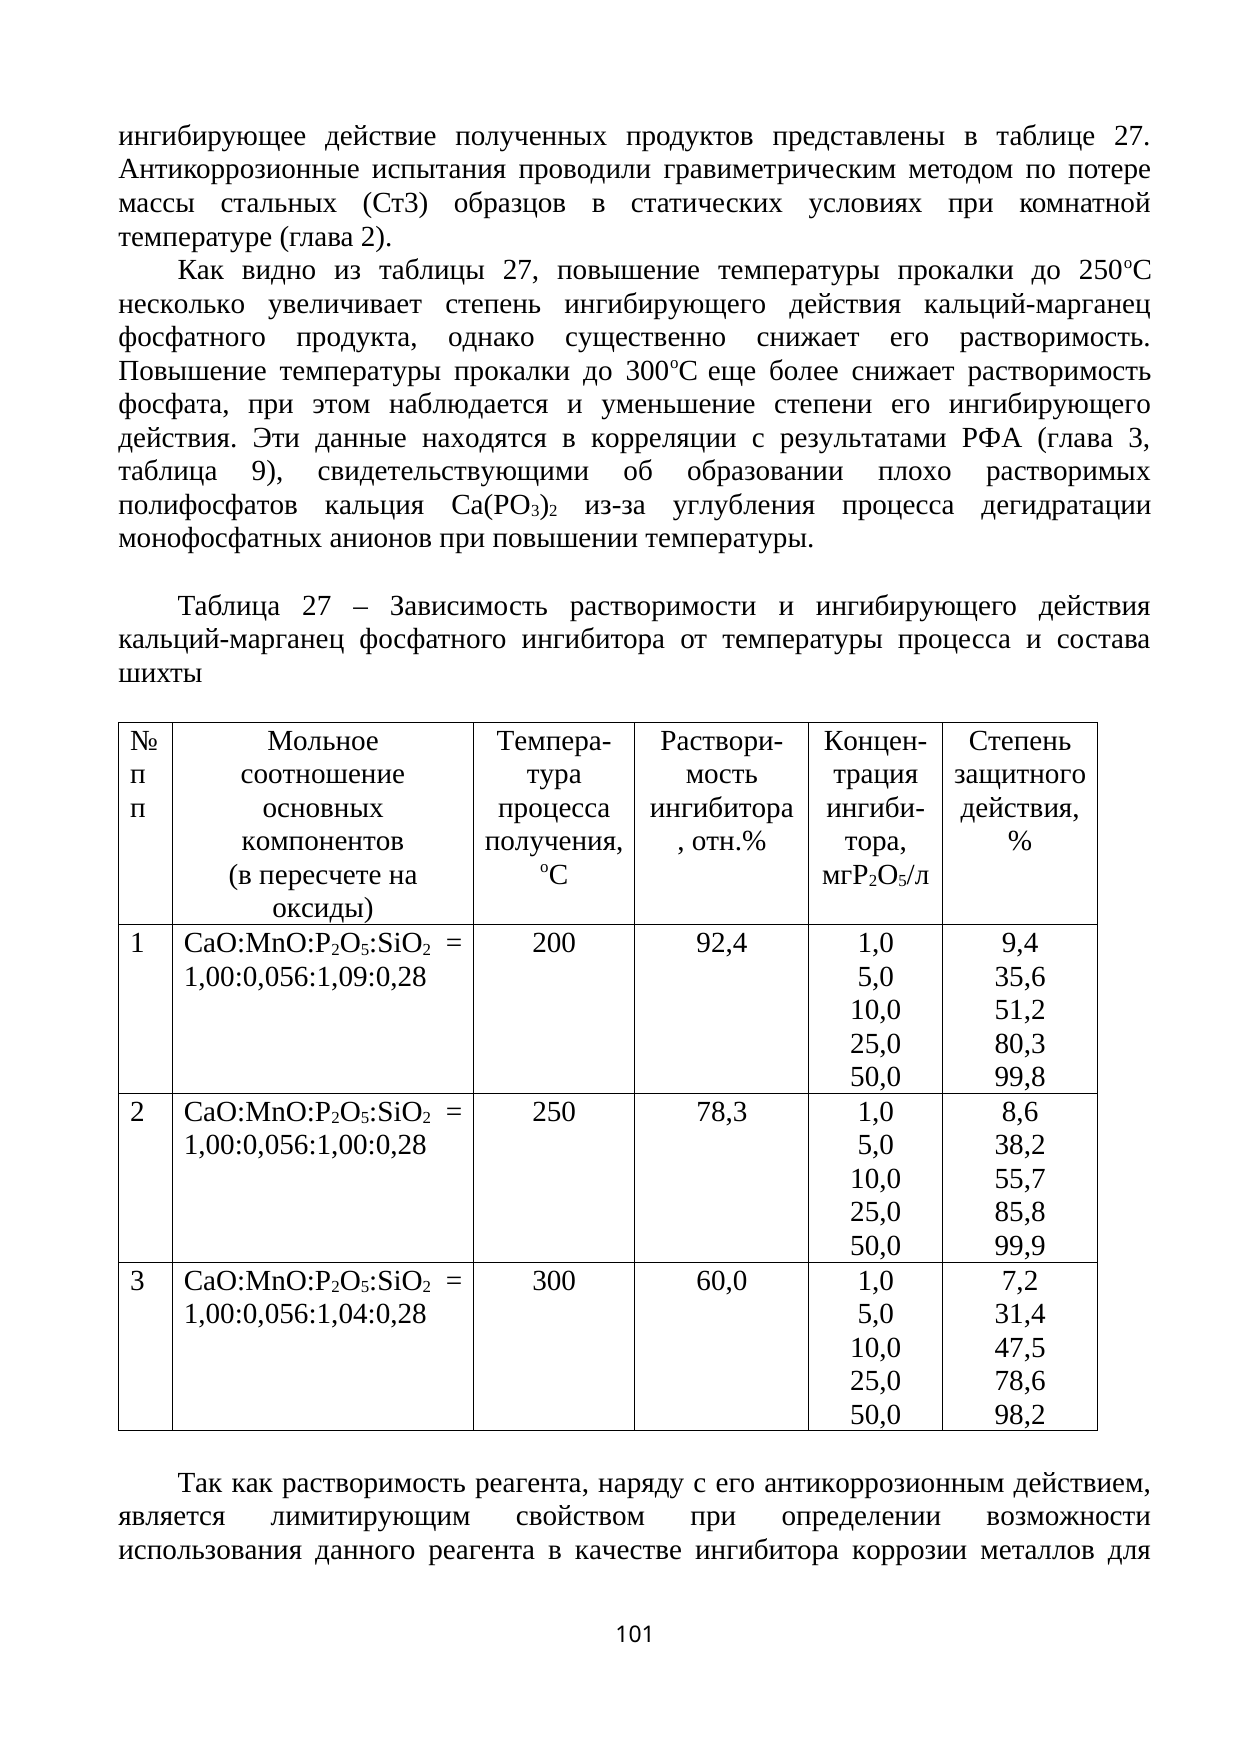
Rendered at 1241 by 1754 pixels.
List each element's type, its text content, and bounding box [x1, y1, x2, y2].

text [118, 118, 1152, 252]
table_cell 300 [474, 1263, 634, 1430]
table_header Концен-трация ингиби-тора, мгР2О5/л [809, 723, 942, 924]
table_header № пп [119, 723, 172, 924]
table_cell СаО:MnO:Р2О5:SiO2 = 1,00:0,056:1,09:0,28 [173, 925, 473, 1093]
table_cell 9,4 35,6 51,2 80,3 99,8 [943, 925, 1097, 1093]
table_cell 1,0 5,0 10,0 25,0 50,0 [809, 1094, 942, 1262]
table_cell 1,0 5,0 10,0 25,0 50,0 [809, 925, 942, 1093]
table_cell 8,6 38,2 55,7 85,8 99,9 [943, 1094, 1097, 1262]
table_header Раствори-мость ингибитора, отн.% [635, 723, 808, 924]
table_cell 60,0 [635, 1263, 808, 1430]
table_cell 200 [474, 925, 634, 1093]
table_cell 250 [474, 1094, 634, 1262]
table_cell 7,2 31,4 47,5 78,6 98,2 [943, 1263, 1097, 1430]
text Как видно из таблицы 27, повышение температуры прокалки до 250оС несколько увеличивает степень ингибирующего действия кальций-марганец фосфатного продукта, однако существенно снижает его растворимость. Повышение температуры прокалки до 300оС еще более снижает растворимость фосфата, при этом наблюдается и уменьшение степени его ингибирующего действия. Эти данные находятся в корреляции с результатами РФА (глава 3, таблица 9), свидетельствующими об образовании плохо растворимых полифосфатов кальция Са(РО3)2 из-за углубления процесса дегидратации монофосфатных анионов при повышении температуры. [118, 252, 1152, 554]
table_header Степень защитного действия, % [943, 723, 1097, 924]
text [118, 1465, 1152, 1566]
text Таблица 27 – Зависимость растворимости и ингибирующего действия кальций-марганец фосфатного ингибитора от температуры процесса и состава шихты [118, 588, 1152, 688]
table_header Мольное соотношение основных компонентов (в пересчете на оксиды) [173, 723, 473, 924]
table_cell СаО:MnO:Р2О5:SiO2 = 1,00:0,056:1,04:0,28 [173, 1263, 473, 1430]
table_cell 1,0 5,0 10,0 25,0 50,0 [809, 1263, 942, 1430]
table_cell 1 [119, 925, 172, 1093]
table_cell 3 [119, 1263, 172, 1430]
table_header Темпера-тура процесса получения, оС [474, 723, 634, 924]
table_cell 2 [119, 1094, 172, 1262]
table_cell 92,4 [635, 925, 808, 1093]
table_cell 78,3 [635, 1094, 808, 1262]
table_cell СаО:MnO:Р2О5:SiO2 = 1,00:0,056:1,00:0,28 [173, 1094, 473, 1262]
